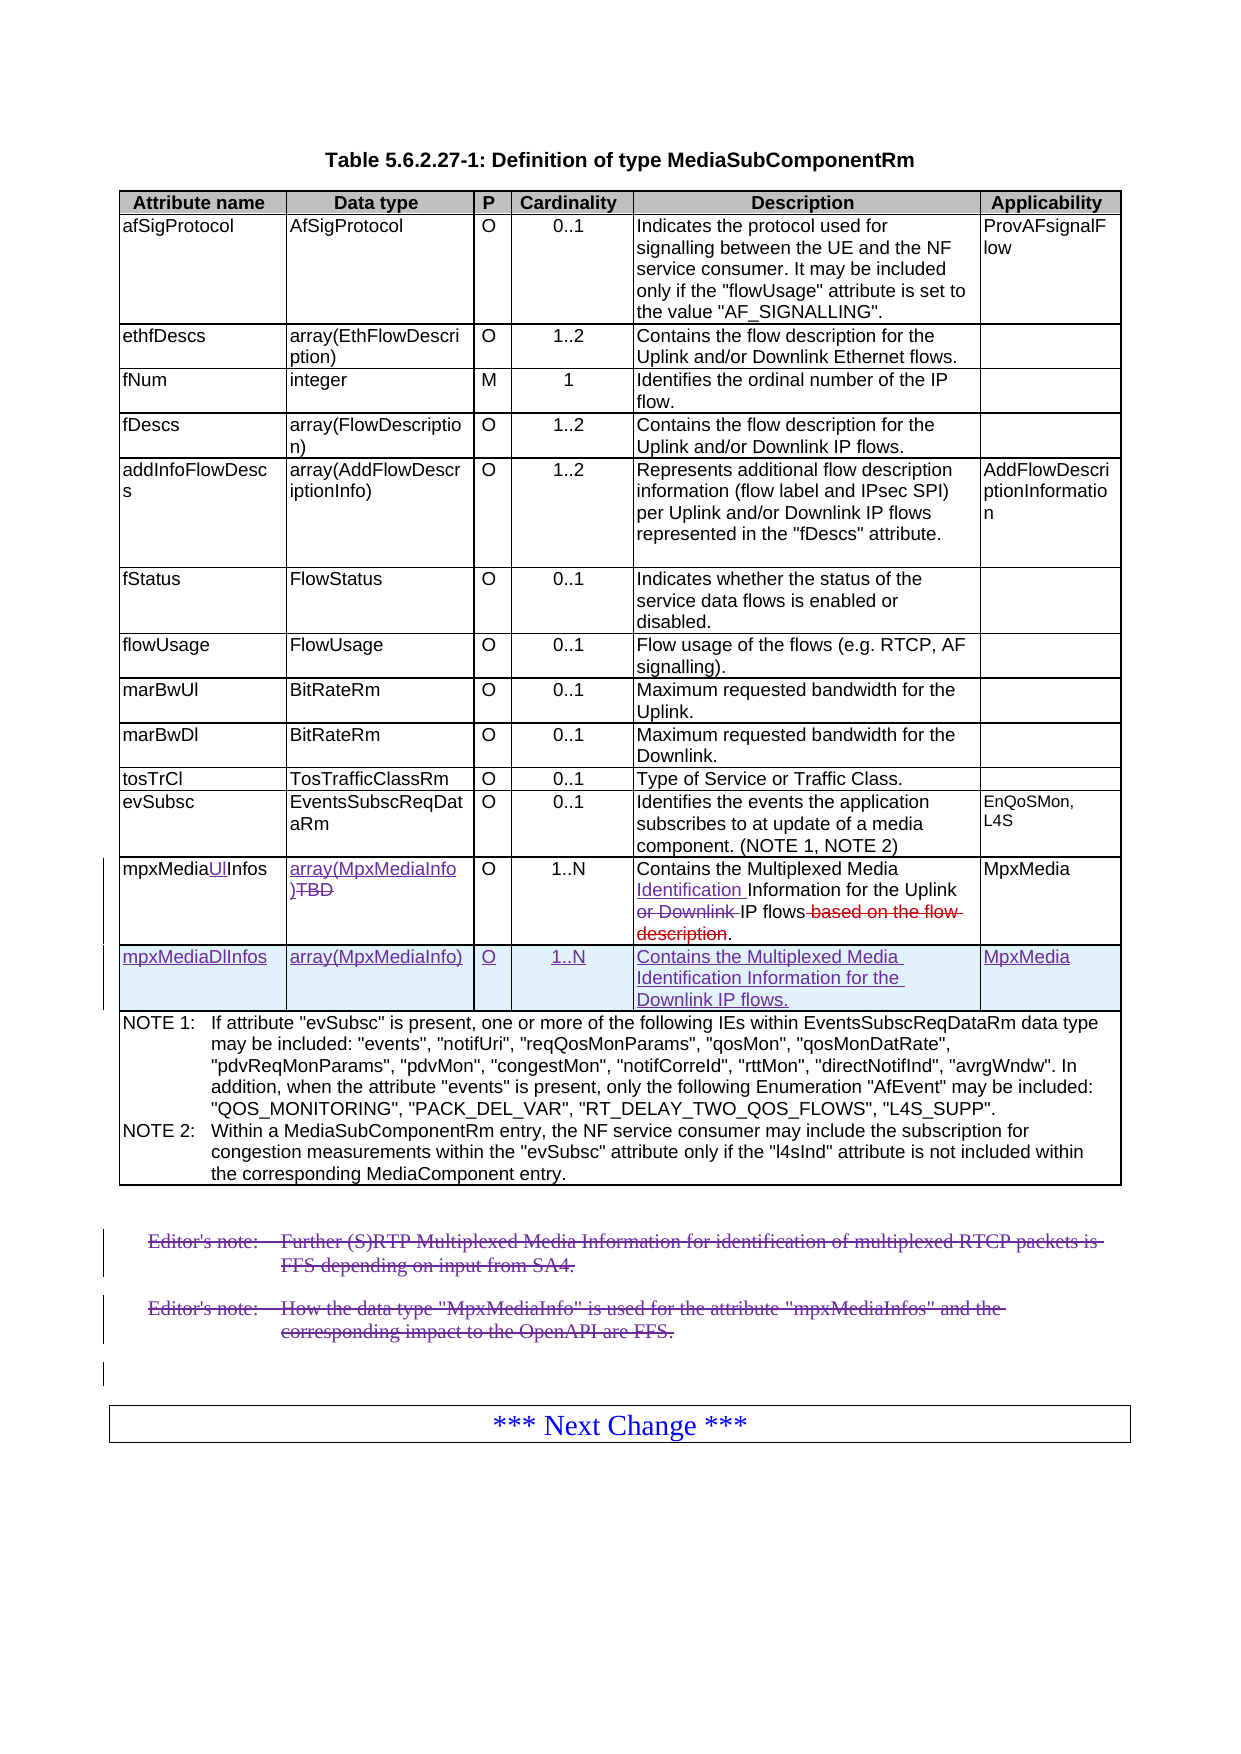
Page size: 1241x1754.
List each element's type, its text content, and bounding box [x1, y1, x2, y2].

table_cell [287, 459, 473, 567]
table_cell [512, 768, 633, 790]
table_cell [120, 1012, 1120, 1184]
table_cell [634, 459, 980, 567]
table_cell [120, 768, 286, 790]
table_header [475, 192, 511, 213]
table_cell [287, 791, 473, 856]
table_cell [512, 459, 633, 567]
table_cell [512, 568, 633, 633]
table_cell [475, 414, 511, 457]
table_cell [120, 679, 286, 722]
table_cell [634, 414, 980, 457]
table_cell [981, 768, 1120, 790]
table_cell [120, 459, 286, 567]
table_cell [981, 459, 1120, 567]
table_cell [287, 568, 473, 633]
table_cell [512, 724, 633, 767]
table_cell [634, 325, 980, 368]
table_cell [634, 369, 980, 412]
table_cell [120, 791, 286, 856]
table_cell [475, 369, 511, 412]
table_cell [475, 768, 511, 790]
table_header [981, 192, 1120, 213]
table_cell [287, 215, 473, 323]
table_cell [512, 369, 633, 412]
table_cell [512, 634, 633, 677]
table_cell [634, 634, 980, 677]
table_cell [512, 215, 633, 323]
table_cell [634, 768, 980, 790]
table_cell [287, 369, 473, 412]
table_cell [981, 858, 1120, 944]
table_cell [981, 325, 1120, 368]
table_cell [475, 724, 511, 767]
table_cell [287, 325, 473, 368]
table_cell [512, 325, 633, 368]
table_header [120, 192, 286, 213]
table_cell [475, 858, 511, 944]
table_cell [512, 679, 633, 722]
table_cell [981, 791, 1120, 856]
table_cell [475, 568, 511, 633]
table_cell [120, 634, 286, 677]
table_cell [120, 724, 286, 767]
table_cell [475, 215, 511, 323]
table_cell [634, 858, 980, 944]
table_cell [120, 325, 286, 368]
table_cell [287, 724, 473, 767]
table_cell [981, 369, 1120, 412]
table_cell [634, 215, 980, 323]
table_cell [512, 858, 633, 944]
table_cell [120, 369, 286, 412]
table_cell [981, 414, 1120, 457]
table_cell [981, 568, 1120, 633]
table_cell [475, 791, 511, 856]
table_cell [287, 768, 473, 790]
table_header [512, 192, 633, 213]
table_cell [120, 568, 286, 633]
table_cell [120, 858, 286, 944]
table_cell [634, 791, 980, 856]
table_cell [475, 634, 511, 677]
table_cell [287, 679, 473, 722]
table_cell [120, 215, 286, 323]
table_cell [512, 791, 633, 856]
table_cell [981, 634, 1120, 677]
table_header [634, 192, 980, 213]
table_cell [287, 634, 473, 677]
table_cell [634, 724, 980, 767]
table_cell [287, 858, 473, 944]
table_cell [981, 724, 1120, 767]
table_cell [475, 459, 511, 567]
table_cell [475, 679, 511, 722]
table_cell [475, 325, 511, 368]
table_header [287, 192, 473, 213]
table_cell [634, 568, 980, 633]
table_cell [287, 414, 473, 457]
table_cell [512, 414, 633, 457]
text Table 5.6.2.27-1: Definition of type MediaSubComponentRm [118, 148, 1122, 172]
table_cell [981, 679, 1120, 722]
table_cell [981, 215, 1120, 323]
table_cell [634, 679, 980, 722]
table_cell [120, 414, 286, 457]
text *** Next Change *** [110, 1406, 1130, 1442]
